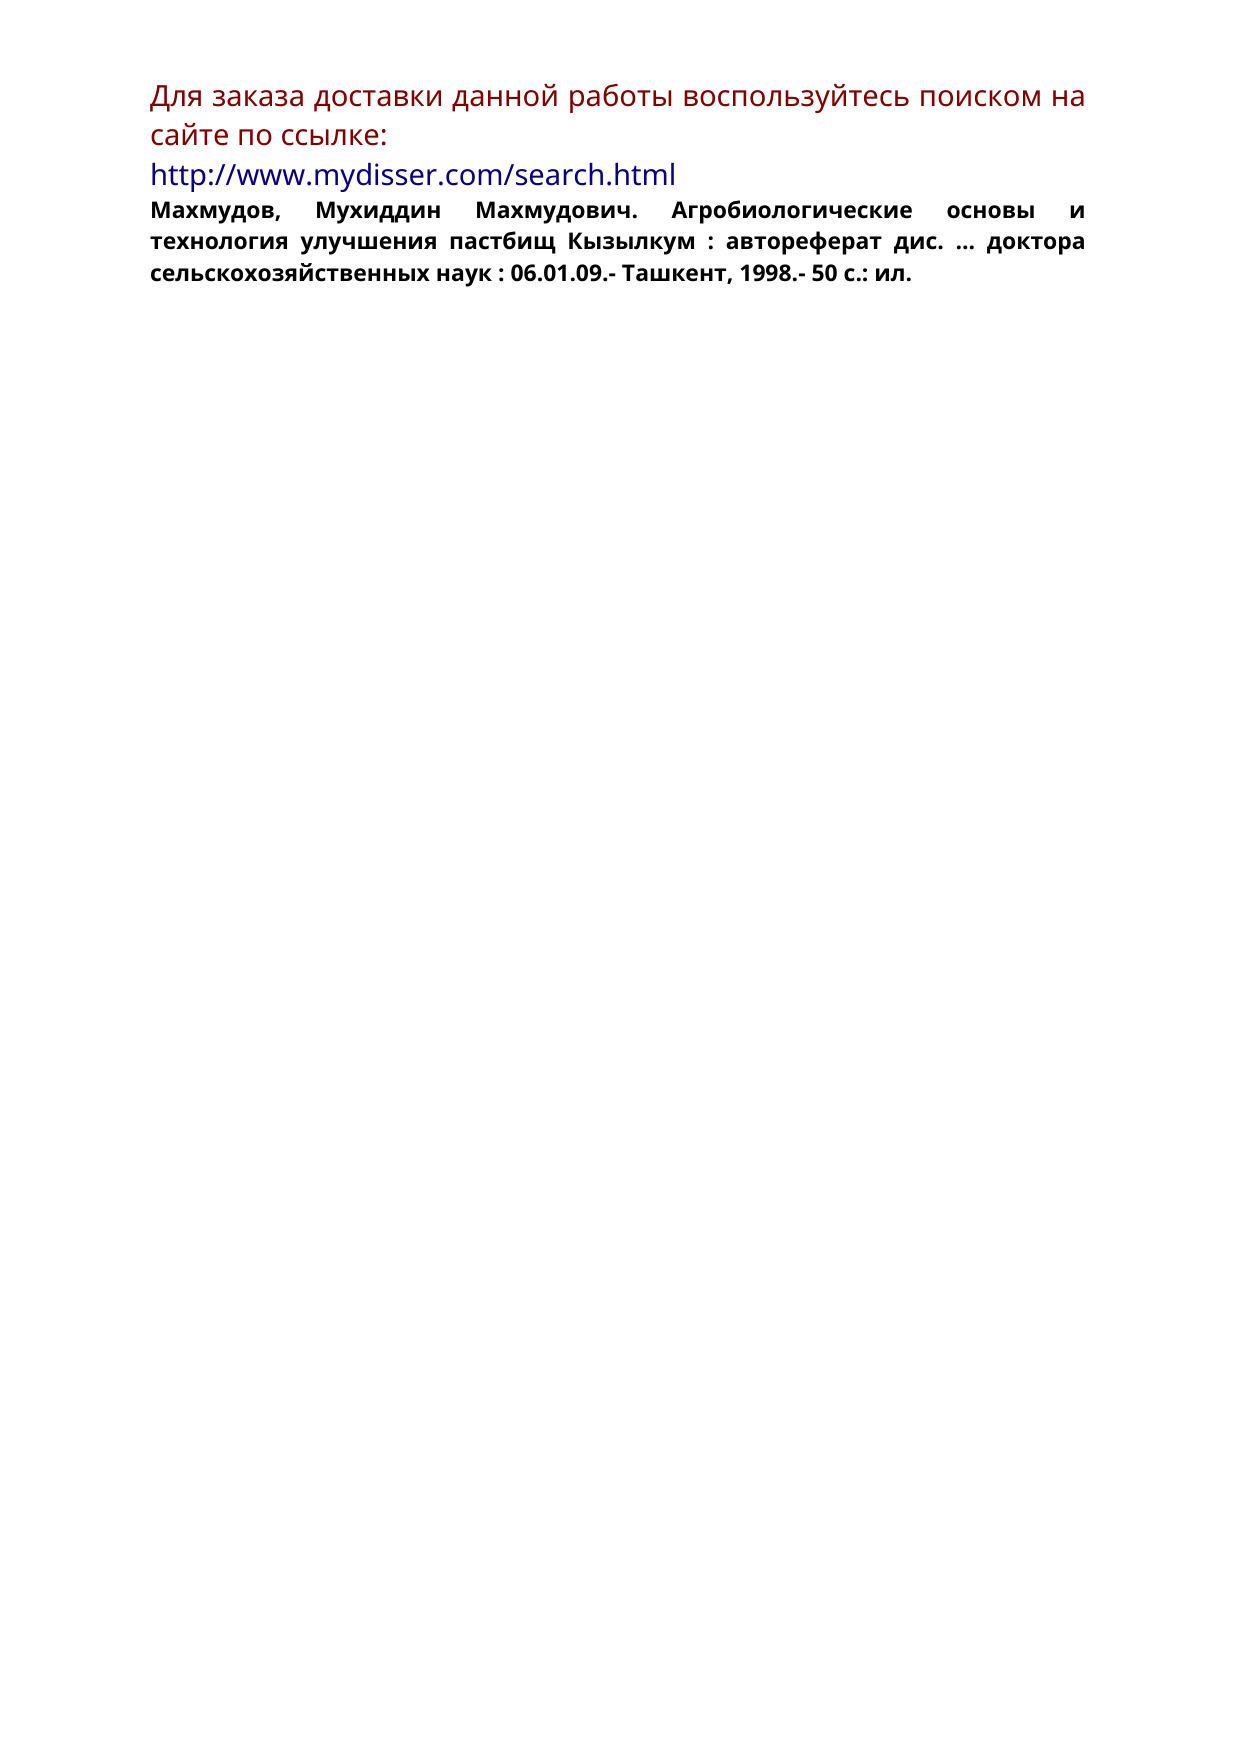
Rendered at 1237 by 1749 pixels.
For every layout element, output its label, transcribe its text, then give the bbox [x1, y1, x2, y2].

text Махмудов, Мухиддин Махмудович. Агробиологические основы и технология улучшения пастбищ Кызылкум : автореферат дис. ... доктора сельскохозяйственных наук : 06.01.09.- Ташкент, 1998.- 50 с.: ил. [150, 194, 1086, 288]
